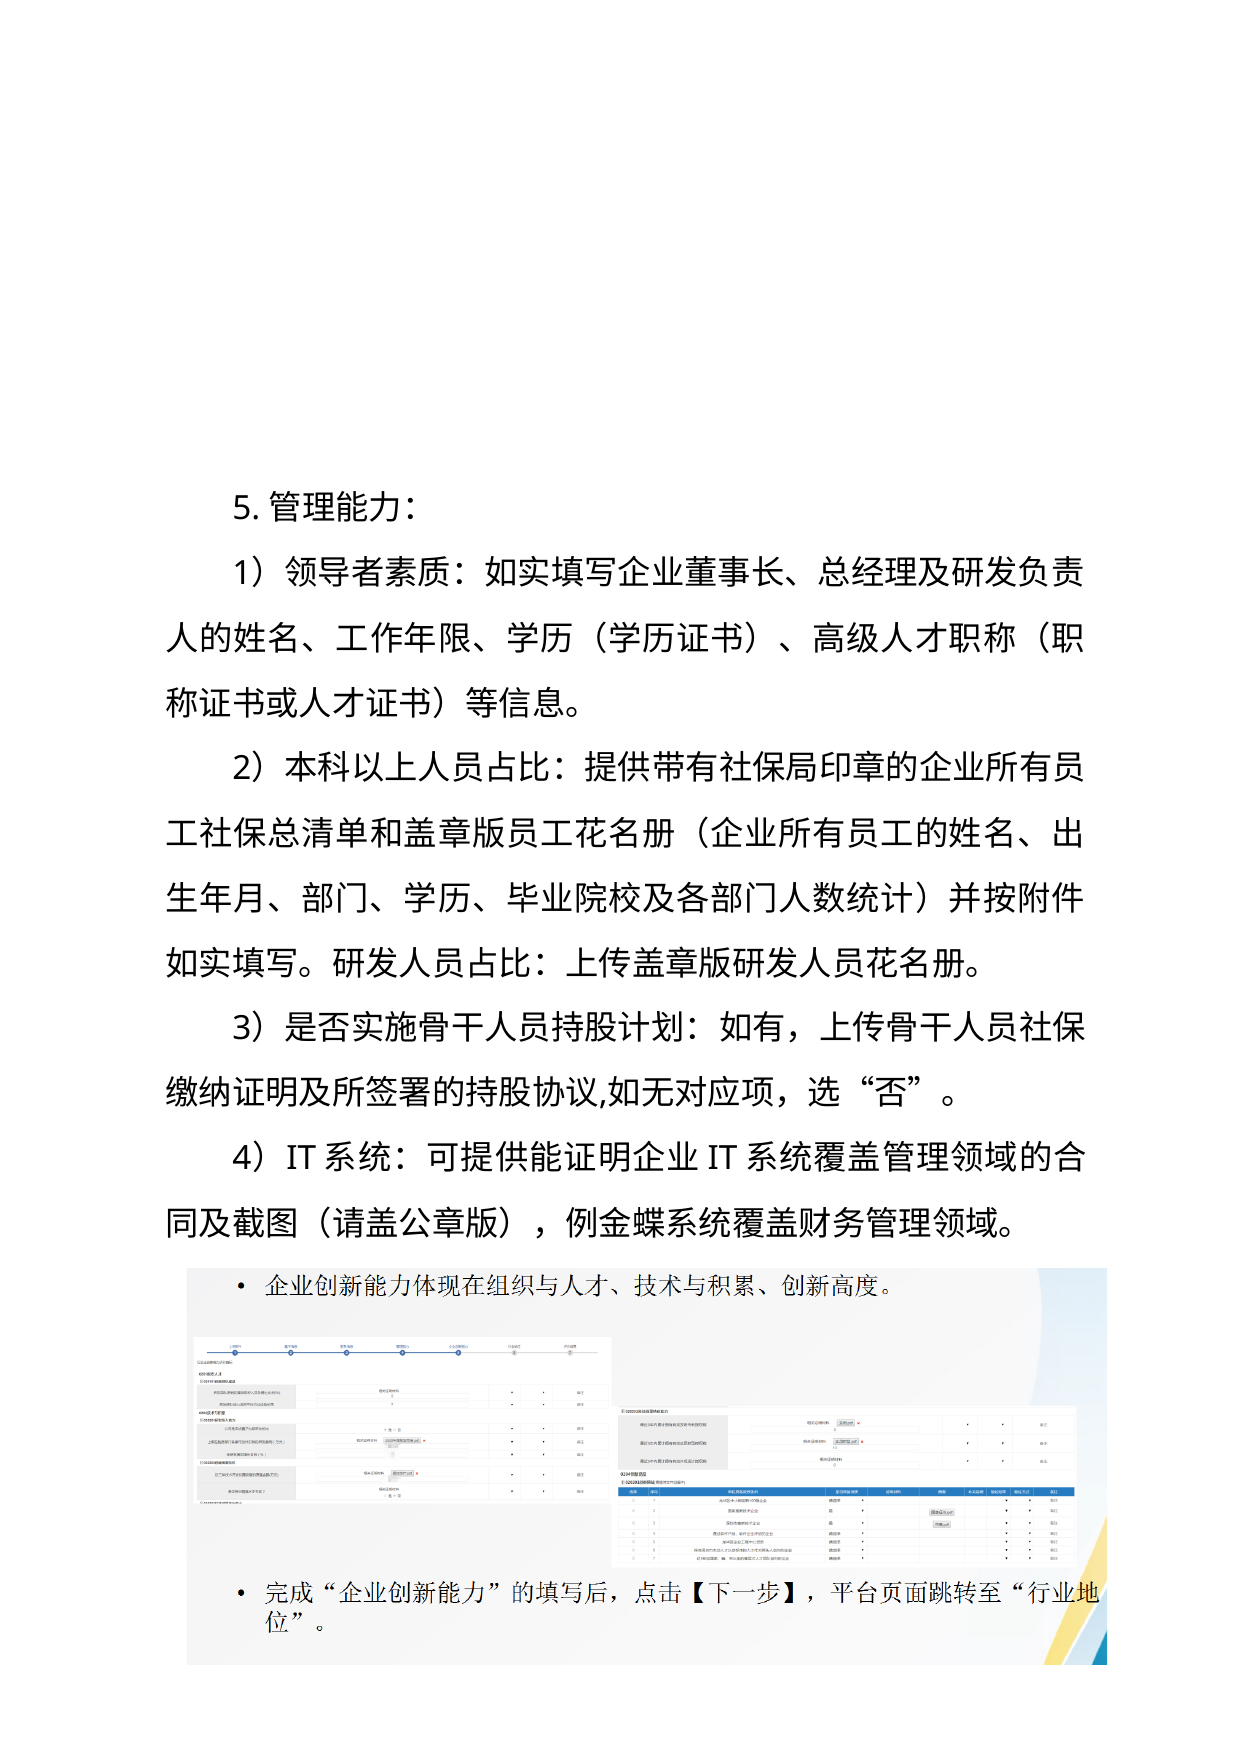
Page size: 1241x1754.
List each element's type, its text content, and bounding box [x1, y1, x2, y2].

text 3）是否实施骨干人员持股计划：如有，上传骨干人员社保缴纳证明及所签署的持股协议,如无对应项，选“否”。 [165, 993, 1087, 1123]
text 1）领导者素质：如实填写企业董事长、总经理及研发负责人的姓名、工作年限、学历（学历证书）、高级人才职称（职称证书或人才证书）等信息。 [165, 538, 1087, 733]
picture [186, 1268, 1108, 1665]
text 4）IT系统：可提供能证明企业IT系统覆盖管理领域的合同及截图（请盖公章版），例金蝶系统覆盖财务管理领域。 [165, 1123, 1087, 1253]
text 2）本科以上人员占比：提供带有社保局印章的企业所有员工社保总清单和盖章版员工花名册（企业所有员工的姓名、出生年月、部门、学历、毕业院校及各部门人数统计）并按附件如实填写。研发人员占比：上传盖章版研发人员花名册。 [165, 733, 1087, 993]
text 5. 管理能力： [165, 473, 1087, 538]
